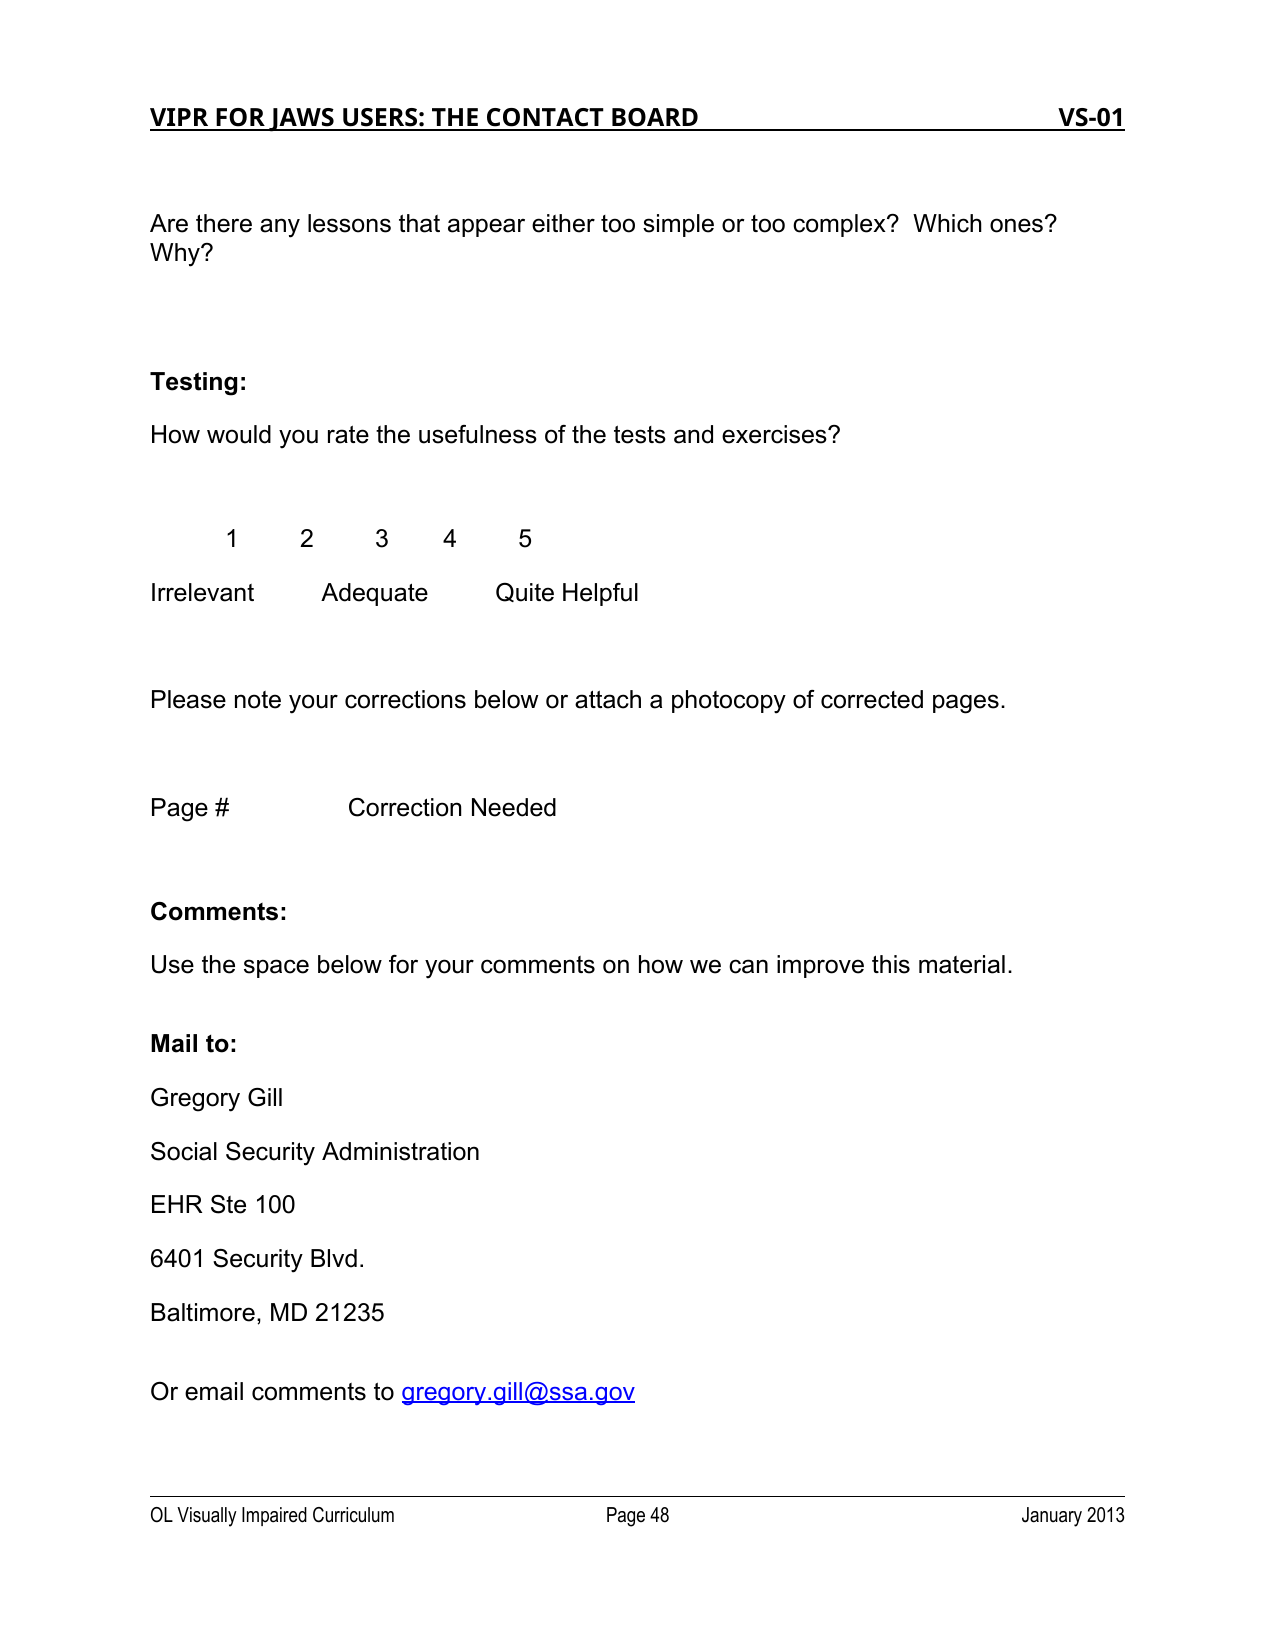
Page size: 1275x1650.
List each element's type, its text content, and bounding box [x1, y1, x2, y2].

text 1 2 3 4 5 [225, 524, 1125, 553]
text How would you rate the usefulness of the tests and exercises? [150, 420, 1125, 449]
text Or email comments to gregory.gill@ssa.gov [150, 1377, 1125, 1405]
text Gregory Gill [150, 1083, 1125, 1112]
text Social Security Administration [150, 1137, 1125, 1165]
text 6401 Security Blvd. [150, 1244, 1125, 1273]
text Testing: [150, 367, 1125, 395]
text Please note your corrections below or attach a photocopy of corrected pages. [150, 685, 1125, 714]
text Page # Correction Needed [150, 793, 1125, 822]
text Baltimore, MD 21235 [150, 1298, 1125, 1327]
text Use the space below for your comments on how we can improve this material. [150, 950, 1125, 979]
text Mail to: [150, 1029, 1125, 1058]
text Irrelevant Adequate Quite Helpful [150, 578, 1125, 607]
text EHR Ste 100 [150, 1190, 1125, 1219]
text Are there any lessons that appear either too simple or too complex? Which ones? Why? [150, 209, 1125, 267]
text Comments: [150, 897, 1125, 925]
